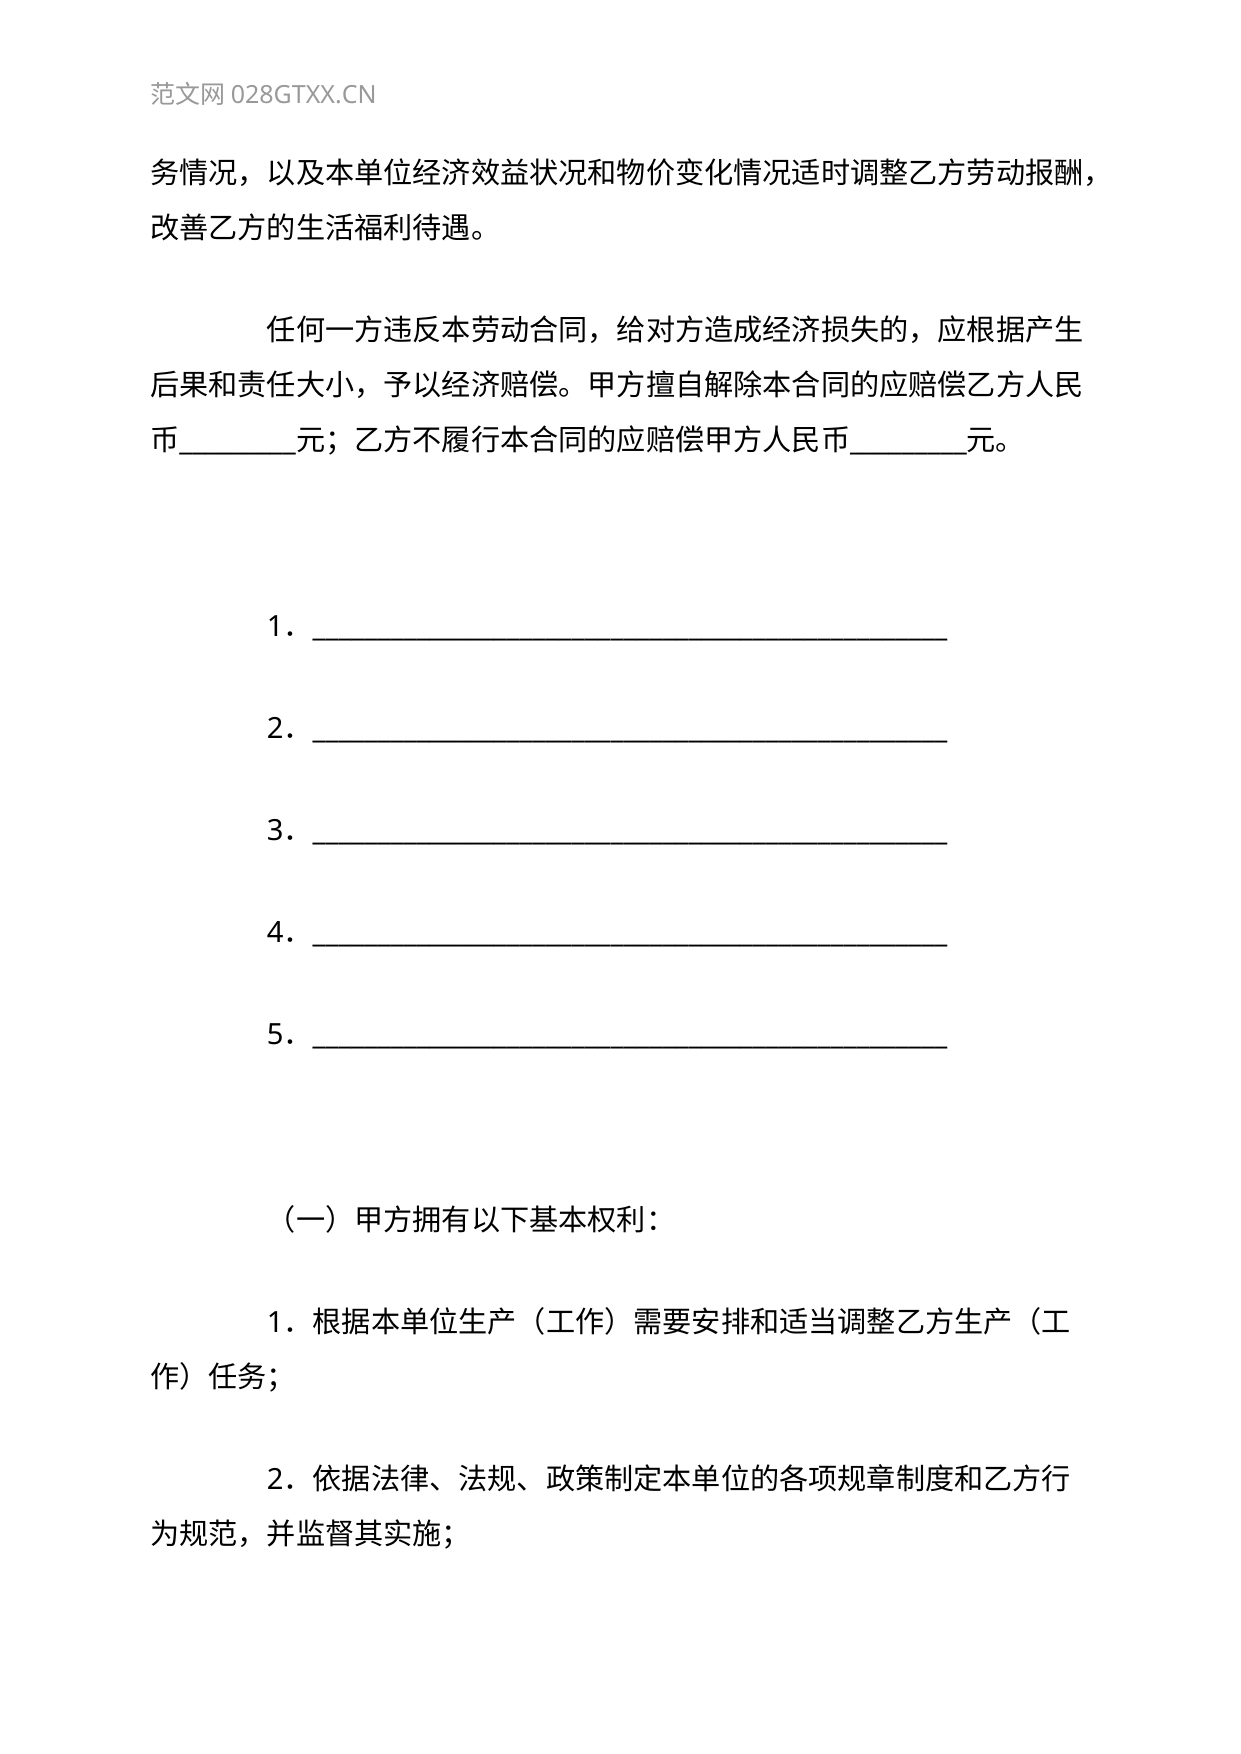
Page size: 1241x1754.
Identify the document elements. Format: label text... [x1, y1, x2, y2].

text 3．_________________________________________________ [150, 807, 1090, 849]
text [150, 150, 1090, 247]
text 4．_________________________________________________ [150, 908, 1090, 951]
text （一）甲方拥有以下基本权利： [150, 1197, 1090, 1239]
text 2．_________________________________________________ [150, 704, 1090, 747]
text 1．根据本单位生产（工作）需要安排和适当调整乙方生产（工作）任务； [150, 1298, 1090, 1396]
text 任何一方违反本劳动合同，给对方造成经济损失的，应根据产生后果和责任大小，予以经济赔偿。甲方擅自解除本合同的应赔偿乙方人民币_________元；乙方不履行本合同的应赔偿甲方人民币_________元。 [150, 307, 1090, 459]
text 2．依据法律、法规、政策制定本单位的各项规章制度和乙方行为规范，并监督其实施； [150, 1455, 1090, 1552]
text 1．_________________________________________________ [150, 603, 1090, 645]
text 5．_________________________________________________ [150, 1011, 1090, 1053]
